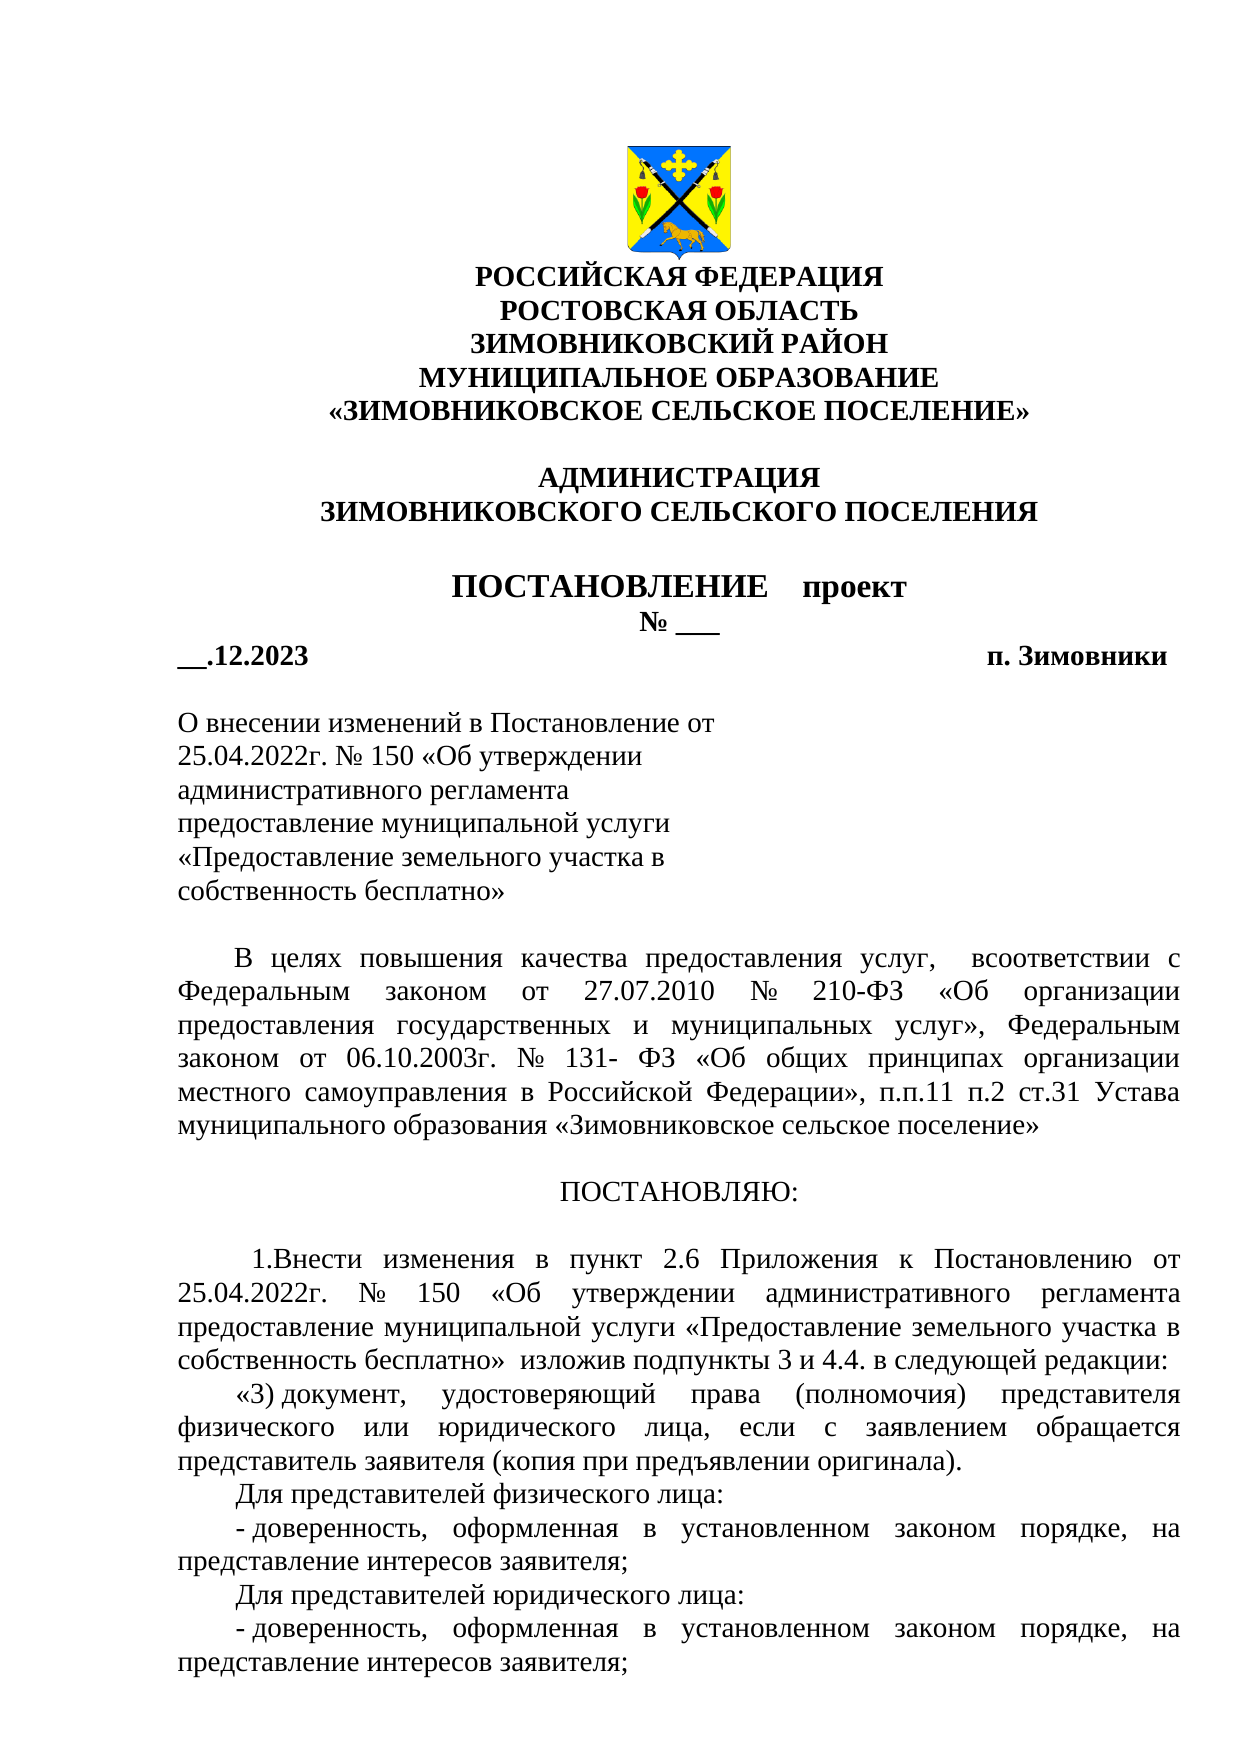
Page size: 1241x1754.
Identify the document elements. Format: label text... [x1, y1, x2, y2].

text МУНИЦИПАЛЬНОЕ ОБРАЗОВАНИЕ [177, 360, 1181, 393]
picture [627, 146, 731, 260]
text ПОСТАНОВЛЯЮ: [177, 1174, 1181, 1208]
text 1.Внести изменения в пункт 2.6 Приложения к Постановлению от 25.04.2022г. № 150 «Об утверждении административного регламента предоставление муниципальной услуги «Предоставление земельного участка в собственность бесплатно» изложив подпункты 3 и 4.4. в следующей редакции: [177, 1242, 1181, 1376]
text Для представителей физического лица: [177, 1476, 1181, 1510]
text Для представителей юридического лица: [177, 1577, 1181, 1611]
text - доверенность, оформленная в установленном законом порядке, на представление интересов заявителя; [177, 1510, 1181, 1577]
text № ___ [177, 604, 1181, 638]
text В целях повышения качества предоставления услуг, всоответствии с Федеральным законом от 27.07.2010 № 210-ФЗ «Об организации предоставления государственных и муниципальных услуг», Федеральным законом от 06.10.2003г. № 131- ФЗ «Об общих принципах организации местного самоуправления в Российской Федерации», п.п.11 п.2 ст.31 Устава муниципального образования «Зимовниковское сельское поселение» [177, 940, 1181, 1141]
text ПОСТАНОВЛЕНИЕ проект [177, 566, 1181, 604]
text __.12.2023 п. Зимовники [177, 638, 1181, 671]
text АДМИНИСТРАЦИЯ [177, 461, 1181, 494]
text ЗИМОВНИКОВСКИЙ РАЙОН [177, 326, 1181, 360]
text РОСТОВСКАЯ ОБЛАСТЬ [177, 293, 1181, 326]
text «3) документ, удостоверяющий права (полномочия) представителя физического или юридического лица, если с заявлением обращается представитель заявителя (копия при предъявлении оригинала). [177, 1376, 1181, 1476]
text «ЗИМОВНИКОВСКОЕ СЕЛЬСКОЕ ПОСЕЛЕНИЕ» [177, 393, 1181, 427]
text - доверенность, оформленная в установленном законом порядке, на представление интересов заявителя; [177, 1611, 1181, 1678]
text О внесении изменений в Постановление от 25.04.2022г. № 150 «Об утверждении административного регламента предоставление муниципальной услуги «Предоставление земельного участка в собственность бесплатно» [177, 705, 724, 906]
text ЗИМОВНИКОВСКОГО СЕЛЬСКОГО ПОСЕЛЕНИЯ [177, 494, 1181, 528]
text РОССИЙСКАЯ ФЕДЕРАЦИЯ [177, 259, 1181, 293]
